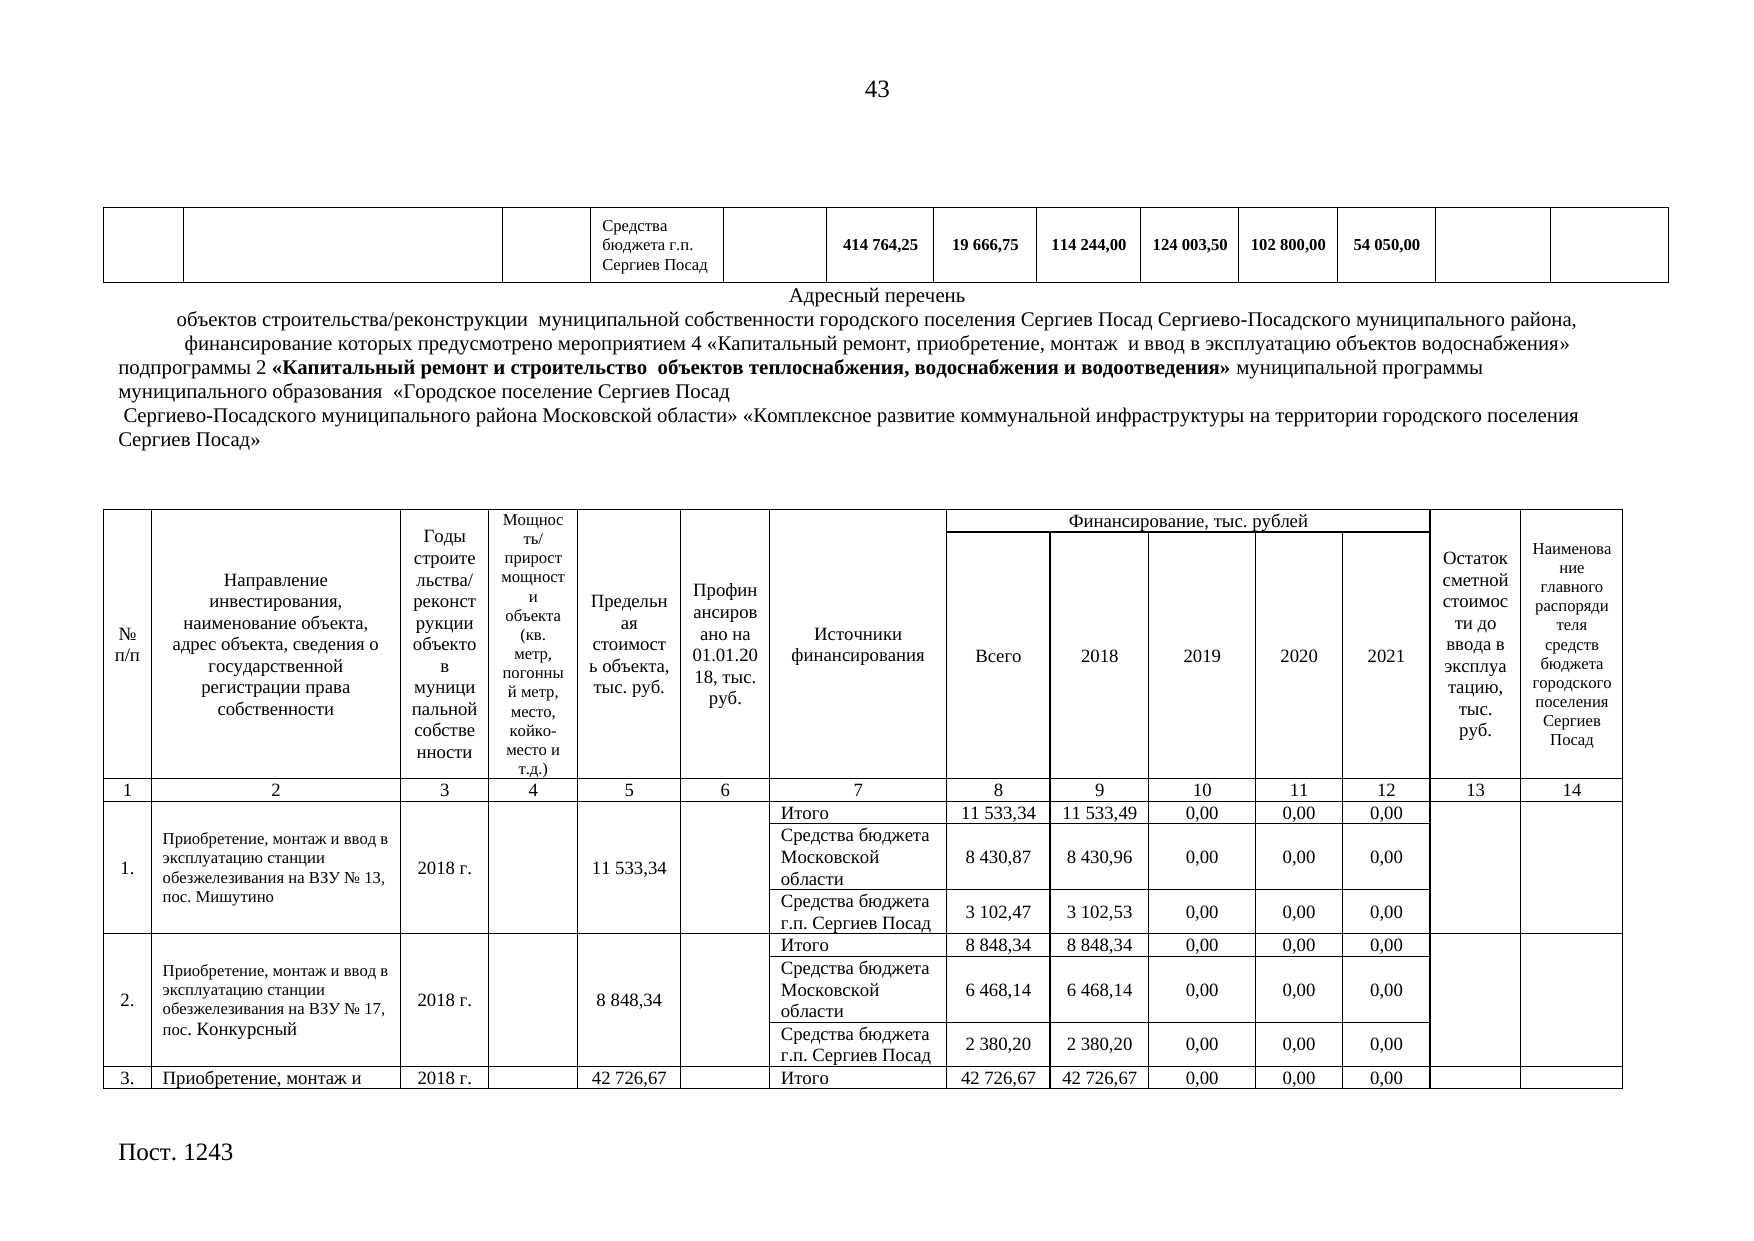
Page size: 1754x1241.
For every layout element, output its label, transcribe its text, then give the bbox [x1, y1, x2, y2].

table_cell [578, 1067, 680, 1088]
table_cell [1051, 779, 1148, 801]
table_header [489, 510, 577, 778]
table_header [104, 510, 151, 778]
text Сергиево-Посадского муниципального района Московской области» «Комплексное развитие коммунальной инфраструктуры на территории городского поселения Сергиев Посад» [118, 403, 1636, 451]
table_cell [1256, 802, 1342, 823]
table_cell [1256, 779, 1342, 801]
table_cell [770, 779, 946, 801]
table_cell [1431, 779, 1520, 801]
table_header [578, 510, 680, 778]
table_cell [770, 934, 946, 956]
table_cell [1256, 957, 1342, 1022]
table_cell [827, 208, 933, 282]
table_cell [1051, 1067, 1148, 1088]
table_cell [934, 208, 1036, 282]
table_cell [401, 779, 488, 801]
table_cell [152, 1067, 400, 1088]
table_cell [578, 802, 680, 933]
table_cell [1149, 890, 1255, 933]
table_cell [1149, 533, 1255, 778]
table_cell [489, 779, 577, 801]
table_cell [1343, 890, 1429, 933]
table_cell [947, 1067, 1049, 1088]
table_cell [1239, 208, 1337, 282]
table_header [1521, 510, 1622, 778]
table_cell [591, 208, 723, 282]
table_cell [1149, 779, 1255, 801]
text подпрограммы 2 «Капитальный ремонт и строительство объектов теплоснабжения, водоснабжения и водоотведения» муниципальной программы муниципального образования «Городское поселение Сергиев Посад [118, 355, 1636, 403]
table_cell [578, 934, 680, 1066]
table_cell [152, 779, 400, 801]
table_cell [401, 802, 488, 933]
text объектов строительства/реконструкции муниципальной собственности городского поселения Сергиев Посад Сергиево-Посадского муниципального района, финансирование которых предусмотрено мероприятием 4 «Капитальный ремонт, приобретение, монтаж и ввод в эксплуатацию объектов водоснабжения» [118, 307, 1636, 355]
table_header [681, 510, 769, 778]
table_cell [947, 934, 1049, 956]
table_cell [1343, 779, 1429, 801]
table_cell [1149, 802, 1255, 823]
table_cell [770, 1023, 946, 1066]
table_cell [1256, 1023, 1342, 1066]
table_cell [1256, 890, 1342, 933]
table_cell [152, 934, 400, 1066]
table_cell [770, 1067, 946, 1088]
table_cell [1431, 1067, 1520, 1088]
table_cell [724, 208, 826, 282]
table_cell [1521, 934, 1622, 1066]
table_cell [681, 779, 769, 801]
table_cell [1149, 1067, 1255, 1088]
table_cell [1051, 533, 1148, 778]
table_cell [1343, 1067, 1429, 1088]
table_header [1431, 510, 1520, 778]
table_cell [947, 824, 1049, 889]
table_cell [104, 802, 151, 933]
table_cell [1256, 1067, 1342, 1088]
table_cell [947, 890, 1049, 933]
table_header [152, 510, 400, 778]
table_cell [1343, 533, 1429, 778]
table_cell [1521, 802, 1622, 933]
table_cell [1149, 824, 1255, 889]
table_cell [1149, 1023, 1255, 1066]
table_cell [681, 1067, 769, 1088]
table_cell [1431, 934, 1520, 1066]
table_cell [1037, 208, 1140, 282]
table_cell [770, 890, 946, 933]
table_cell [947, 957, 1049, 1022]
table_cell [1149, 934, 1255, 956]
text Адресный перечень [118, 283, 1636, 307]
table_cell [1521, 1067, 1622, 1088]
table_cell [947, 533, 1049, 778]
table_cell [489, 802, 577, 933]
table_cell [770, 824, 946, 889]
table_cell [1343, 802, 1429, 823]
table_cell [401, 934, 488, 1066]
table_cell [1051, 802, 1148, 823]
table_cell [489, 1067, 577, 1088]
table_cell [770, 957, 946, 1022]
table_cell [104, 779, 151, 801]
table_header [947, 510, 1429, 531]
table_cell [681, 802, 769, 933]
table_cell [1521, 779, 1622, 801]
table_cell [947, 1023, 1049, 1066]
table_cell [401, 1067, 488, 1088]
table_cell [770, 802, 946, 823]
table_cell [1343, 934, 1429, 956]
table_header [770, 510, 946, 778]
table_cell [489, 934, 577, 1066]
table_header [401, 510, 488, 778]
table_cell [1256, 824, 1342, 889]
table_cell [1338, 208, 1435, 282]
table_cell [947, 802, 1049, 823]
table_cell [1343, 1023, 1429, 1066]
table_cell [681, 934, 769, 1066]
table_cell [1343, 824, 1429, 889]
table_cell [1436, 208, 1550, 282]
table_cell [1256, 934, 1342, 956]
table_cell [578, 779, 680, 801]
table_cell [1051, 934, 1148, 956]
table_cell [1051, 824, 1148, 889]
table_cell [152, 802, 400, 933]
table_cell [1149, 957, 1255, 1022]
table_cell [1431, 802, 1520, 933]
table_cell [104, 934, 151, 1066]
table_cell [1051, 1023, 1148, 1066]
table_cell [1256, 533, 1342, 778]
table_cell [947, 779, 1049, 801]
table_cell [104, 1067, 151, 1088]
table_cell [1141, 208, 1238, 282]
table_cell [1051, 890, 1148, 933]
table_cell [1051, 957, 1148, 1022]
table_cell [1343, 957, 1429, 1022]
